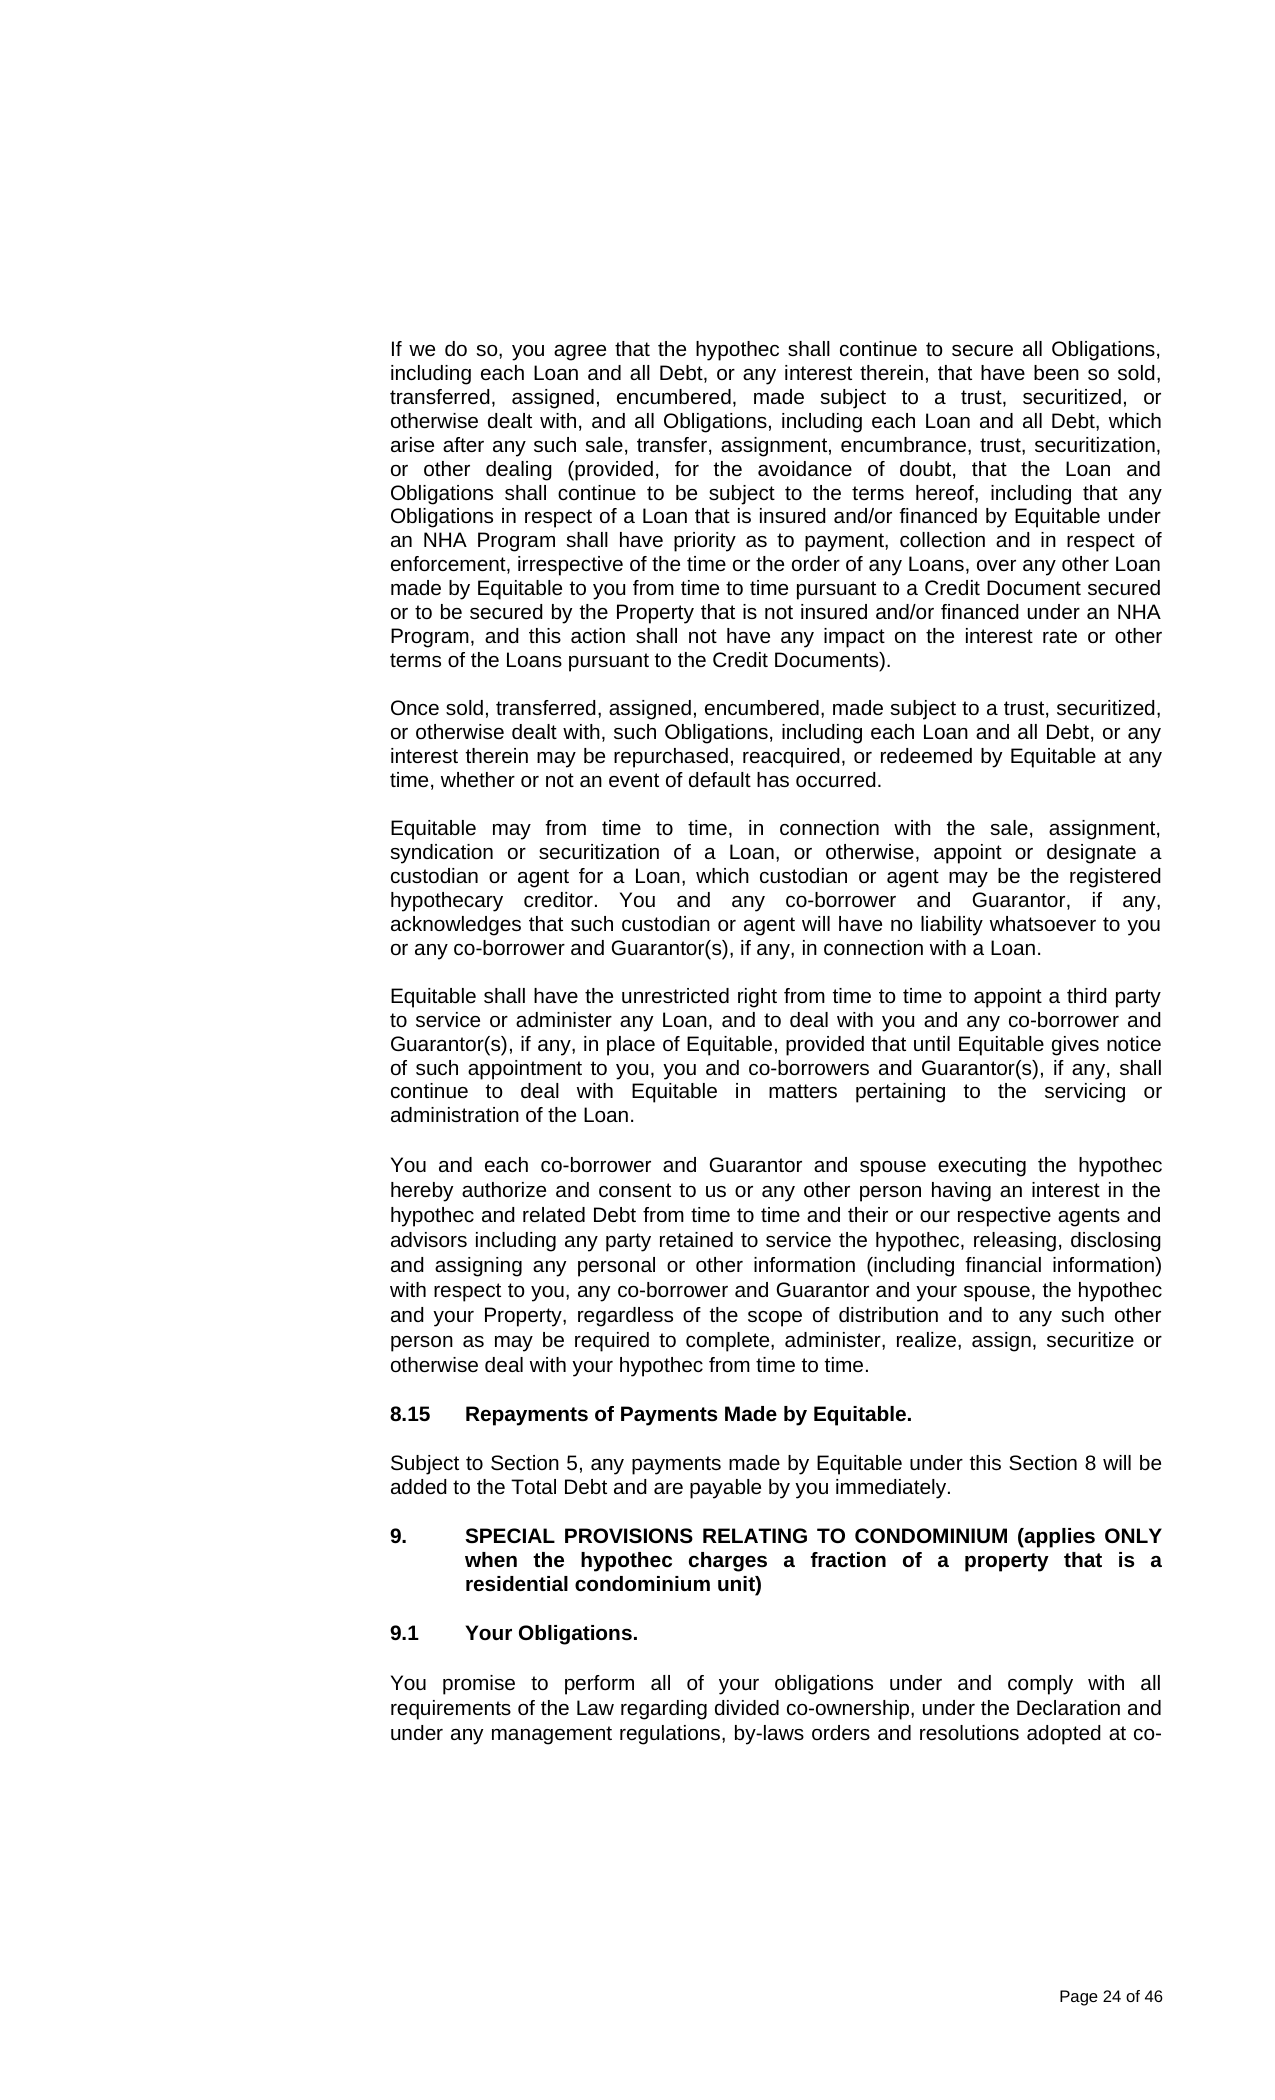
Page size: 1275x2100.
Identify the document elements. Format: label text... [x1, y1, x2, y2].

text Repayments of Payments Made by Equitable. [390, 1402, 1163, 1426]
text Once sold, transferred, assigned, encumbered, made subject to a trust, securitized, or otherwise dealt with, such Obligations, including each Loan and all Debt, or any interest therein may be repurchased, reacquired, or redeemed by Equitable at any time, whether or not an event of default has occurred. [390, 696, 1163, 792]
text Your Obligations. [390, 1621, 1163, 1645]
text Equitable shall have the unrestricted right from time to time to appoint a third party to service or administer any Loan, and to deal with you and any co-borrower and Guarantor(s), if any, in place of Equitable, provided that until Equitable gives notice of such appointment to you, you and co-borrowers and Guarantor(s), if any, shall continue to deal with Equitable in matters pertaining to the servicing or administration of the Loan. [390, 983, 1163, 1127]
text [390, 1670, 1163, 1745]
text You and each co-borrower and Guarantor and spouse executing the hypothec hereby authorize and consent to us or any other person having an interest in the hypothec and related Debt from time to time and their or our respective agents and advisors including any party retained to service the hypothec, releasing, disclosing and assigning any personal or other information (including financial information) with respect to you, any co-borrower and Guarantor and your spouse, the hypothec and your Property, regardless of the scope of distribution and to any such other person as may be required to complete, administer, realize, assign, securitize or otherwise deal with your hypothec from time to time. [390, 1152, 1163, 1377]
text SPECIAL PROVISIONS RELATING TO CONDOMINIUM (applies ONLY when the hypothec charges a fraction of a property that is a residential condominium unit) [390, 1524, 1163, 1596]
text If we do so, you agree that the hypothec shall continue to secure all Obligations, including each Loan and all Debt, or any interest therein, that have been so sold, transferred, assigned, encumbered, made subject to a trust, securitized, or otherwise dealt with, and all Obligations, including each Loan and all Debt, which arise after any such sale, transfer, assignment, encumbrance, trust, securitization, or other dealing (provided, for the avoidance of doubt, that the Loan and Obligations shall continue to be subject to the terms hereof, including that any Obligations in respect of a Loan that is insured and/or financed by Equitable under an NHA Program shall have priority as to payment, collection and in respect of enforcement, irrespective of the time or the order of any Loans, over any other Loan made by Equitable to you from time to time pursuant to a Credit Document secured or to be secured by the Property that is not insured and/or financed under an NHA Program, and this action shall not have any impact on the interest rate or other terms of the Loans pursuant to the Credit Documents). [390, 337, 1163, 672]
text Subject to Section 5, any payments made by Equitable under this Section 8 will be added to the Total Debt and are payable by you immediately. [390, 1451, 1163, 1499]
text Equitable may from time to time, in connection with the sale, assignment, syndication or securitization of a Loan, or otherwise, appoint or designate a custodian or agent for a Loan, which custodian or agent may be the registered hypothecary creditor. You and any co-borrower and Guarantor, if any, acknowledges that such custodian or agent will have no liability whatsoever to you or any co-borrower and Guarantor(s), if any, in connection with a Loan. [390, 816, 1163, 959]
